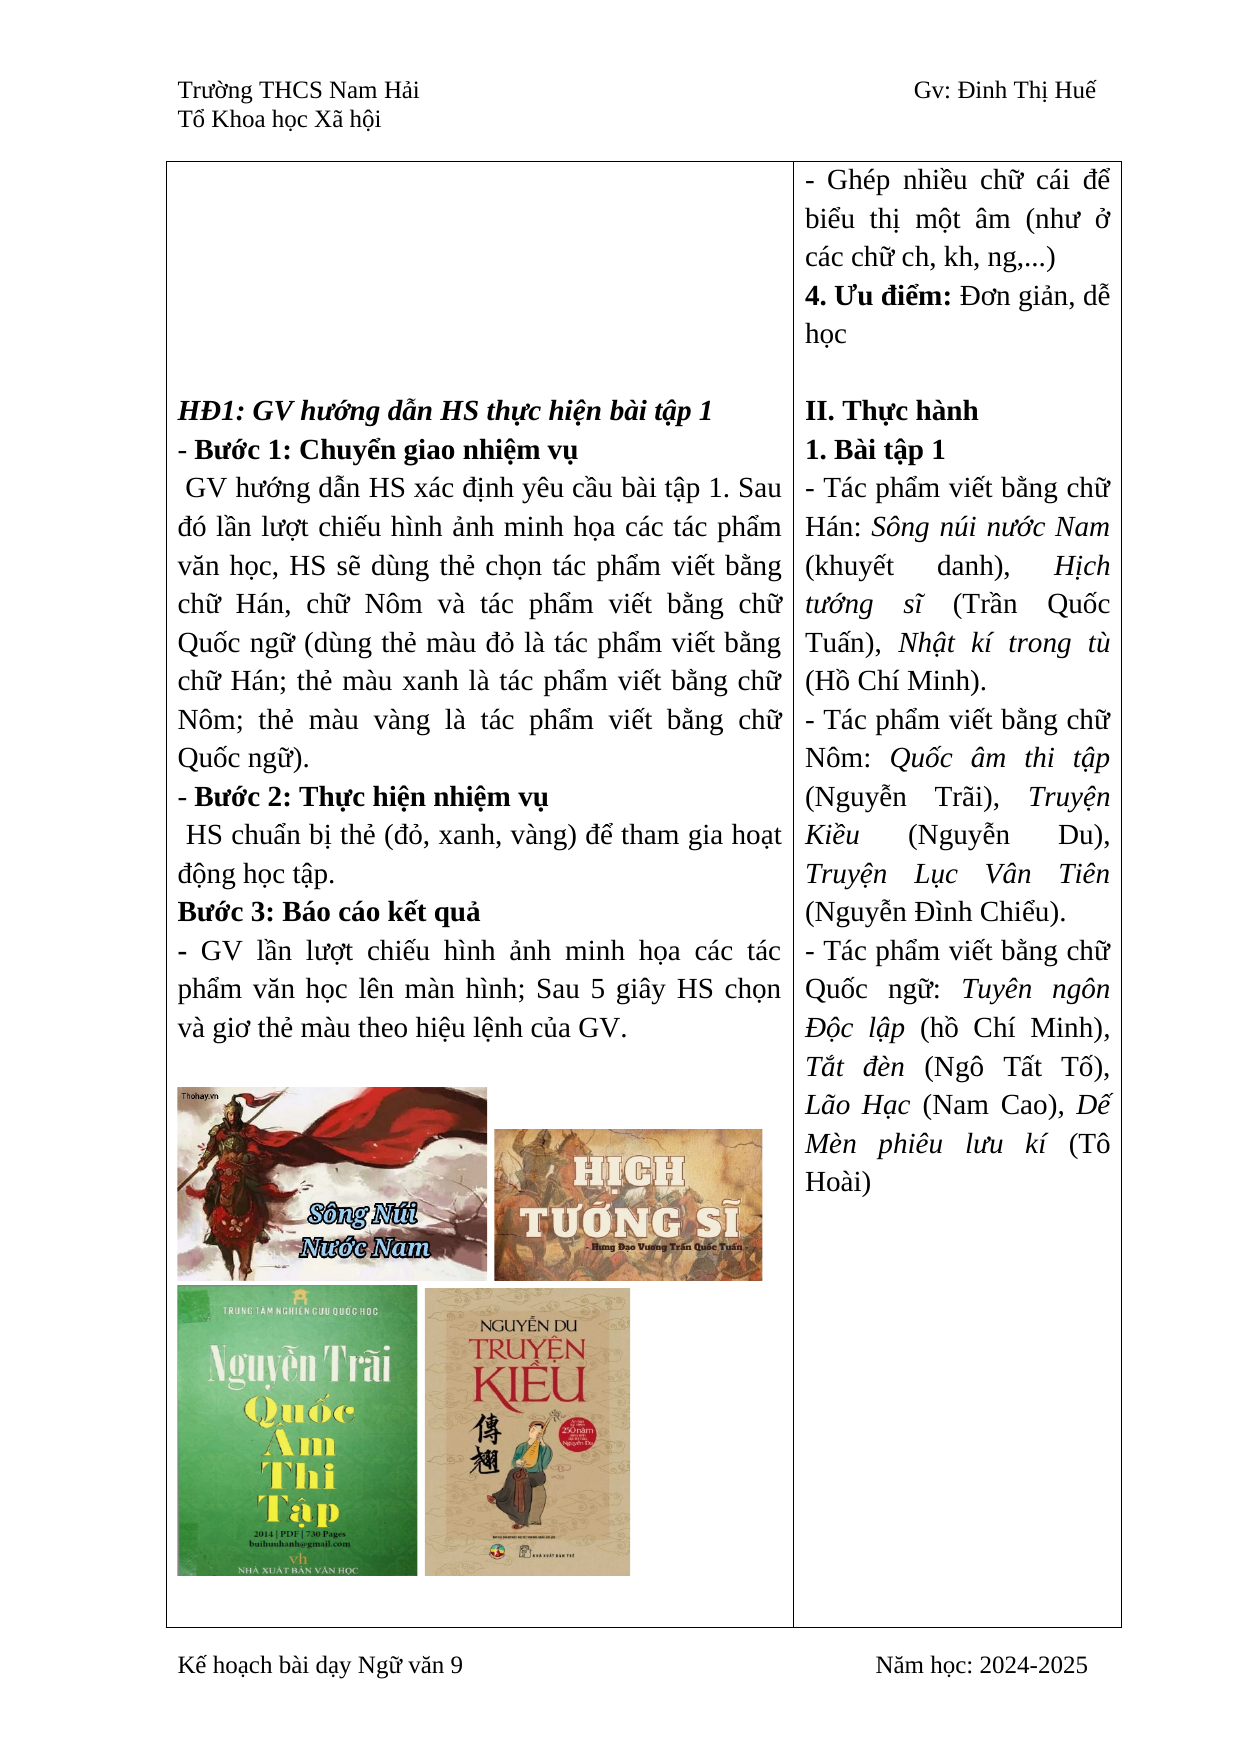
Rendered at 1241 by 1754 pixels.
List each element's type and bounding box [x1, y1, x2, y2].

picture [494, 1129, 763, 1281]
picture [177, 1285, 418, 1576]
table_cell [167, 162, 793, 1627]
picture [177, 1087, 488, 1281]
table_cell [794, 162, 1121, 1627]
picture [424, 1288, 631, 1576]
